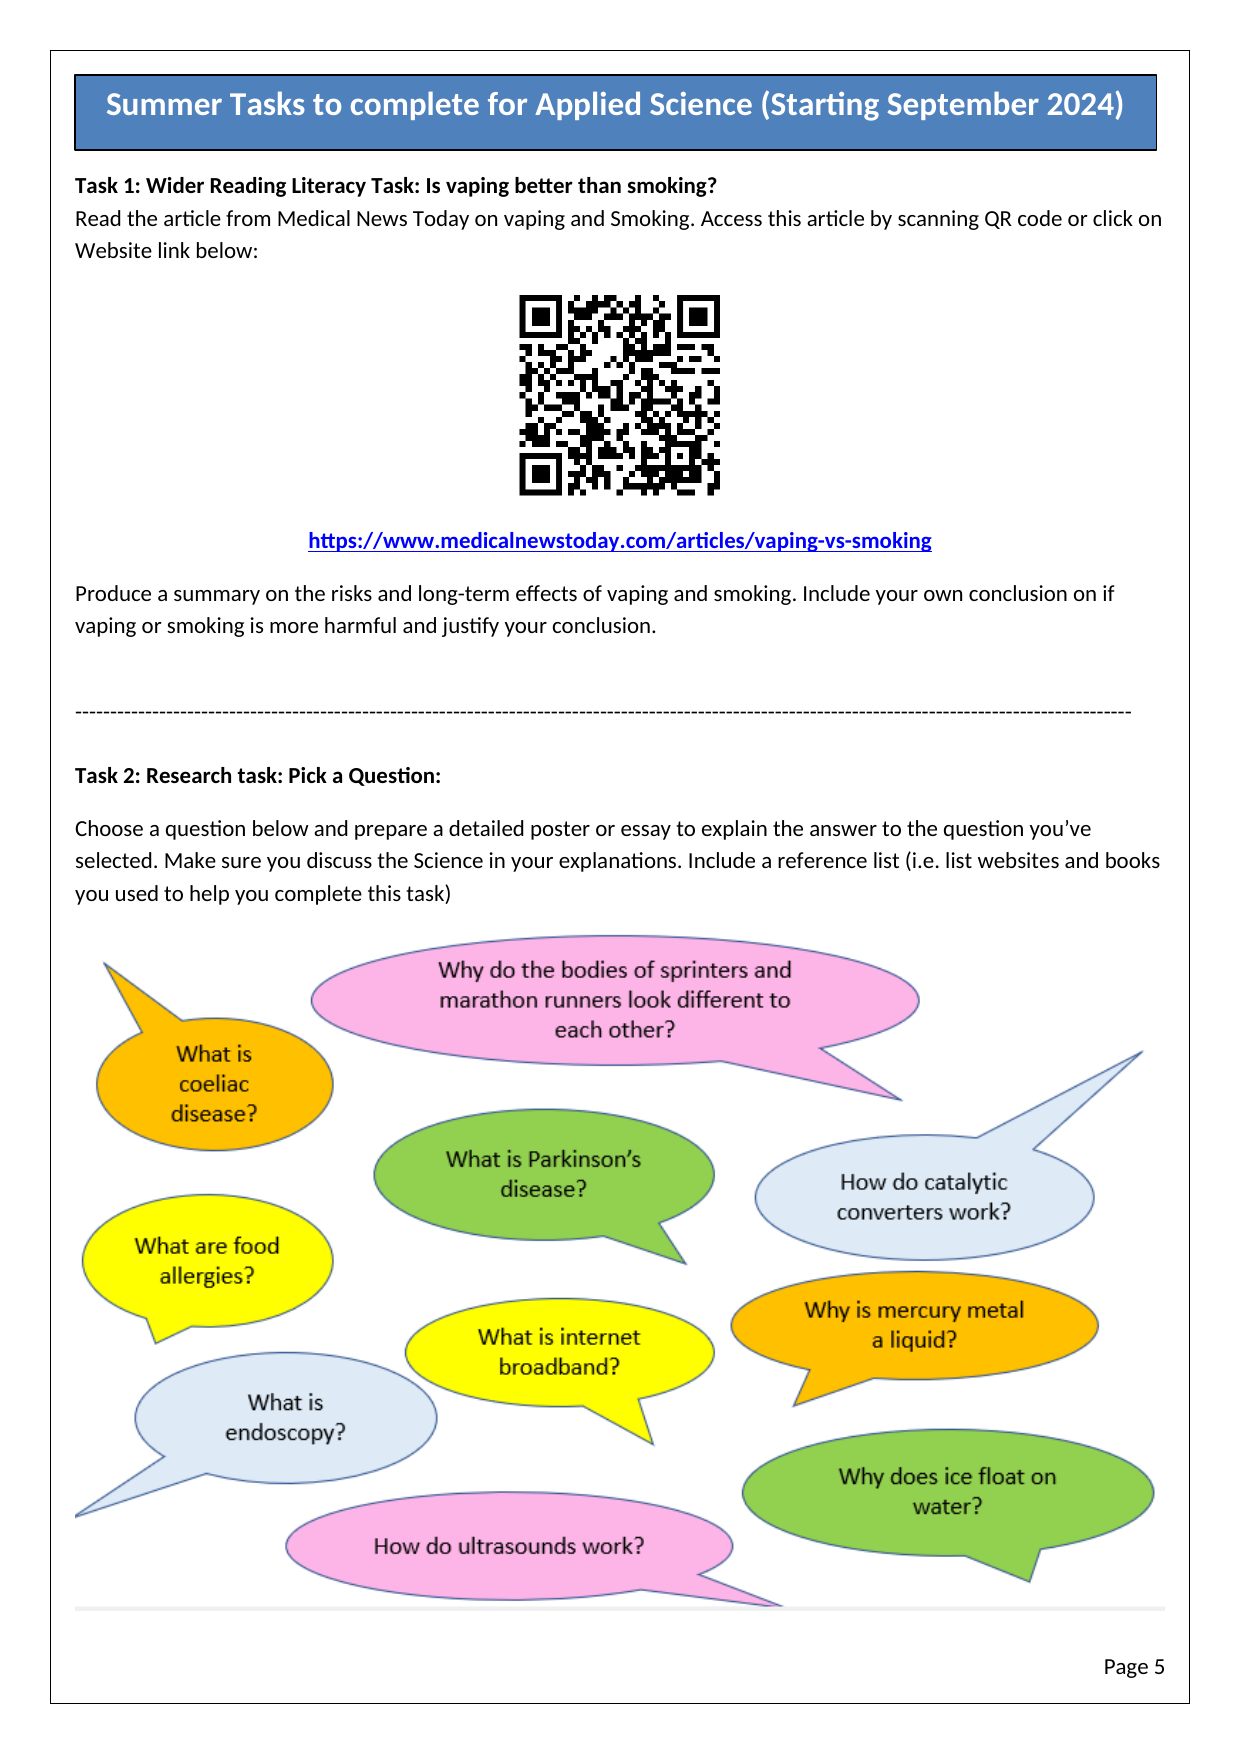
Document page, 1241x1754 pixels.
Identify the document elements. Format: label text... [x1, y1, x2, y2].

text Produce a summary on the risks and long-term effects of vaping and smoking. Include your own conclusion on if vaping or smoking is more harmful and justify your conclusion. [75, 579, 1165, 640]
text ------------------------------------------------------------------------------------------------------------------------------------------------------- [75, 697, 1165, 725]
picture [513, 288, 727, 502]
text https://www.medicalnewstoday.com/articles/vaping-vs-smoking [75, 526, 1165, 554]
picture [75, 931, 1166, 1611]
text Choose a question below and prepare a detailed poster or essay to explain the answer to the question you’ve selected. Make sure you discuss the Science in your explanations. Include a reference list (i.e. list websites and books you used to help you complete this task) [75, 814, 1165, 907]
text Read the article from Medical News Today on vaping and Smoking. Access this article by scanning QR code or click on Website link below: [75, 204, 1165, 264]
text Task 1: Wider Reading Literacy Task: Is vaping better than smoking? [75, 172, 1165, 199]
text Task 2: Research task: Pick a Question: [75, 761, 1165, 789]
